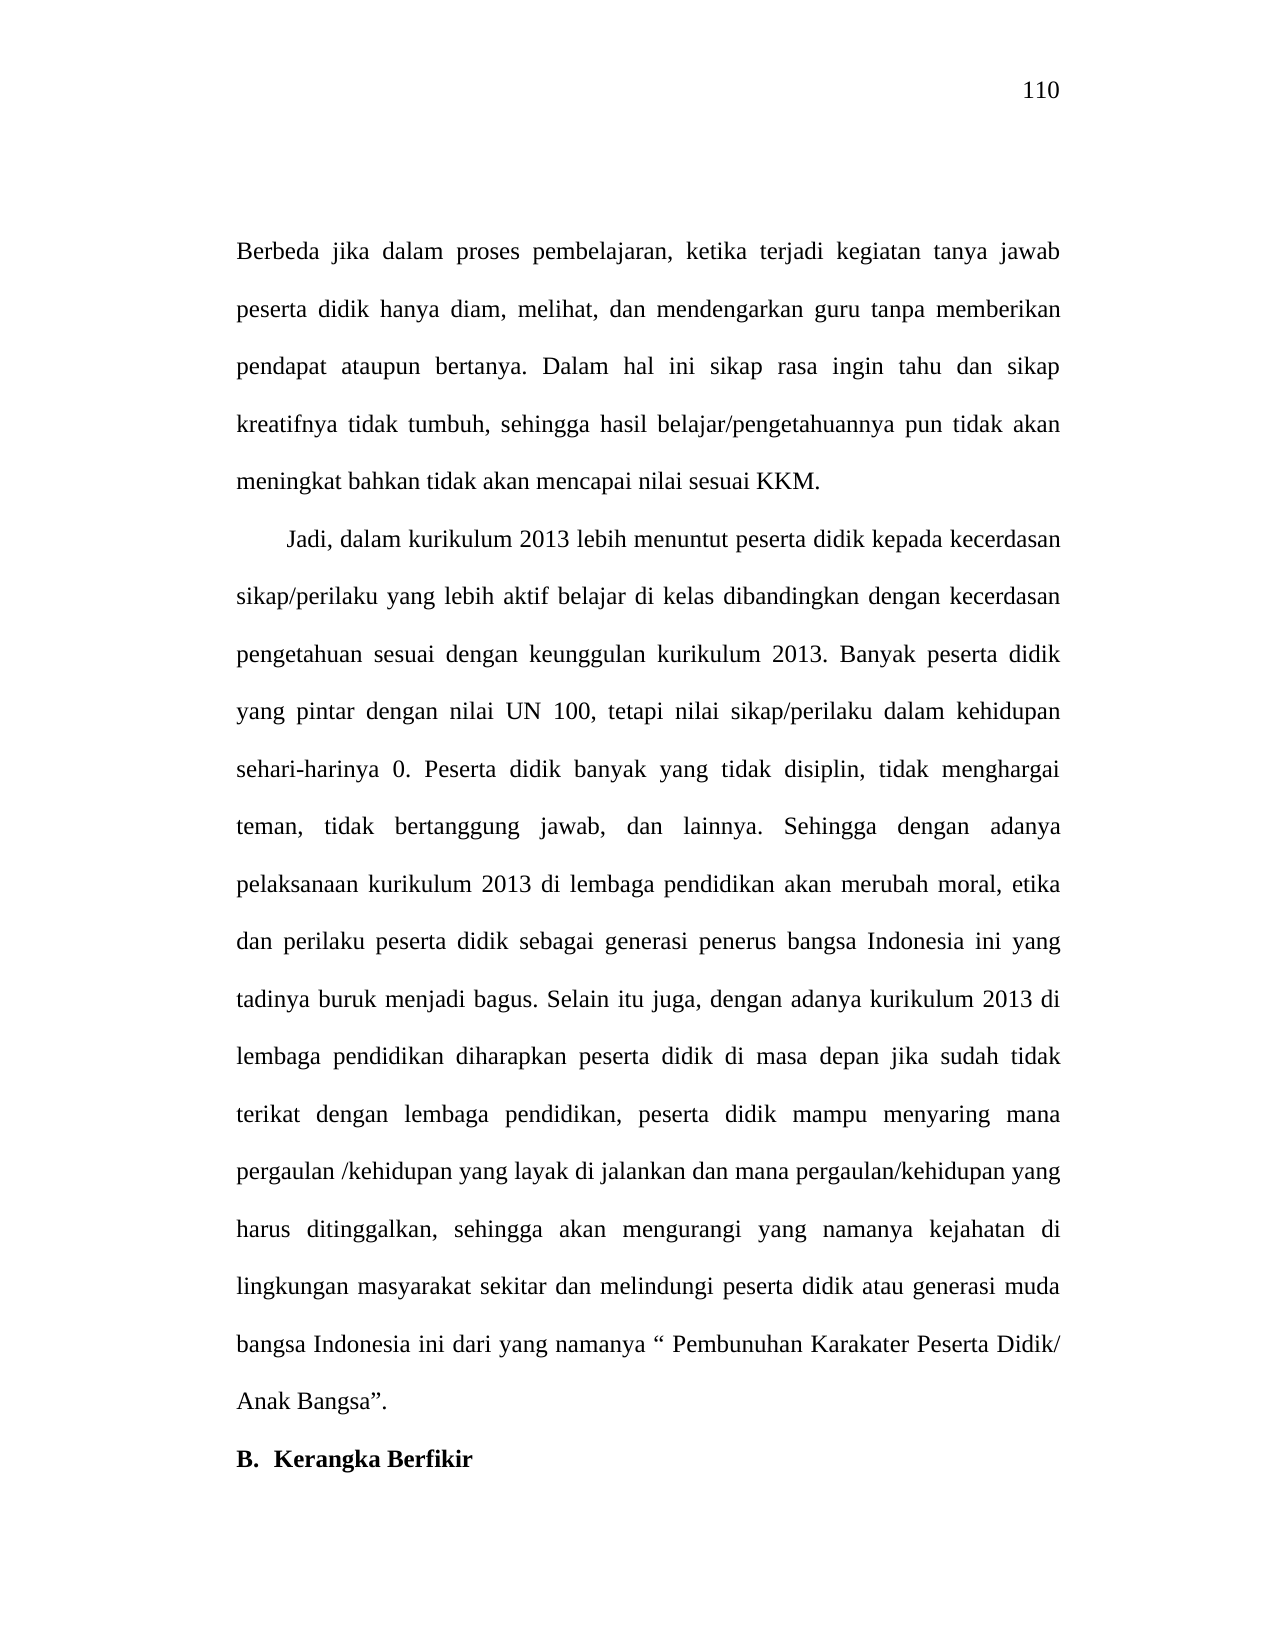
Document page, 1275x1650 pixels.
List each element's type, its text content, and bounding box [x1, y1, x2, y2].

text Jadi, dalam kurikulum 2013 lebih menuntut peserta didik kepada kecerdasan sikap/perilaku yang lebih aktif belajar di kelas dibandingkan dengan kecerdasan pengetahuan sesuai dengan keunggulan kurikulum 2013. Banyak peserta didik yang pintar dengan nilai UN 100, tetapi nilai sikap/perilaku dalam kehidupan sehari-harinya 0. Peserta didik banyak yang tidak disiplin, tidak menghargai teman, tidak bertanggung jawab, dan lainnya. Sehingga dengan adanya pelaksanaan kurikulum 2013 di lembaga pendidikan akan merubah moral, etika dan perilaku peserta didik sebagai generasi penerus bangsa Indonesia ini yang tadinya buruk menjadi bagus. Selain itu juga, dengan adanya kurikulum 2013 di lembaga pendidikan diharapkan peserta didik di masa depan jika sudah tidak terikat dengan lembaga pendidikan, peserta didik mampu menyaring mana pergaulan /kehidupan yang layak di jalankan dan mana pergaulan/kehidupan yang harus ditinggalkan, sehingga akan mengurangi yang namanya kejahatan di lingkungan masyarakat sekitar dan melindungi peserta didik atau generasi muda bangsa Indonesia ini dari yang namanya “ Pembunuhan Karakater Peserta Didik/ Anak Bangsa”. [236, 524, 1061, 1415]
list Kerangka Berfikir [236, 1444, 1061, 1472]
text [236, 236, 1061, 495]
